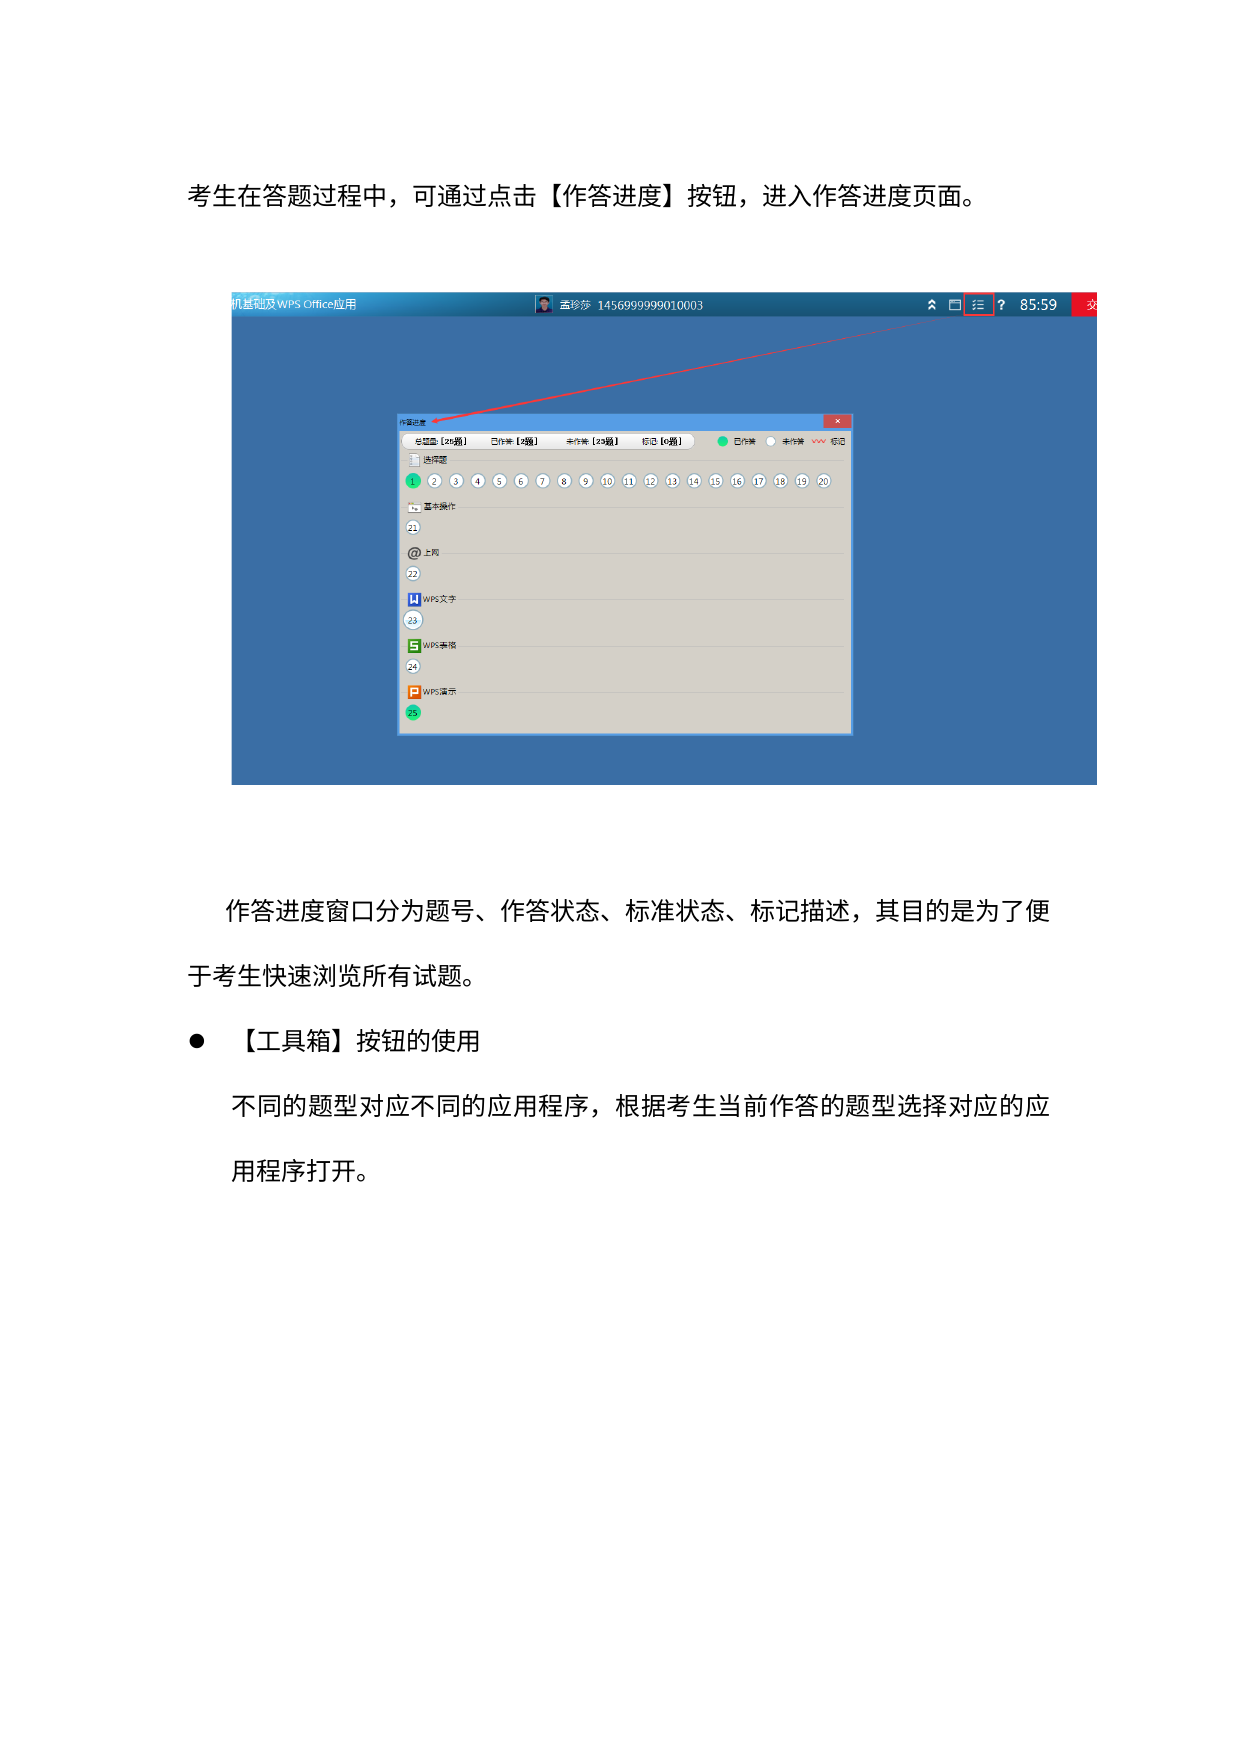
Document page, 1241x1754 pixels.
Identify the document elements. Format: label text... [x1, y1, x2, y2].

text 考生在答题过程中，可通过点击【作答进度】按钮，进入作答进度页面。 [187, 162, 1053, 227]
text 不同的题型对应不同的应用程序，根据考生当前作答的题型选择对应的应用程序打开。 [231, 1072, 1053, 1202]
list 【工具箱】按钮的使用 [187, 1007, 1053, 1072]
text 作答进度窗口分为题号、作答状态、标准状态、标记描述，其目的是为了便于考生快速浏览所有试题。 [187, 877, 1053, 1007]
picture [231, 292, 1097, 785]
